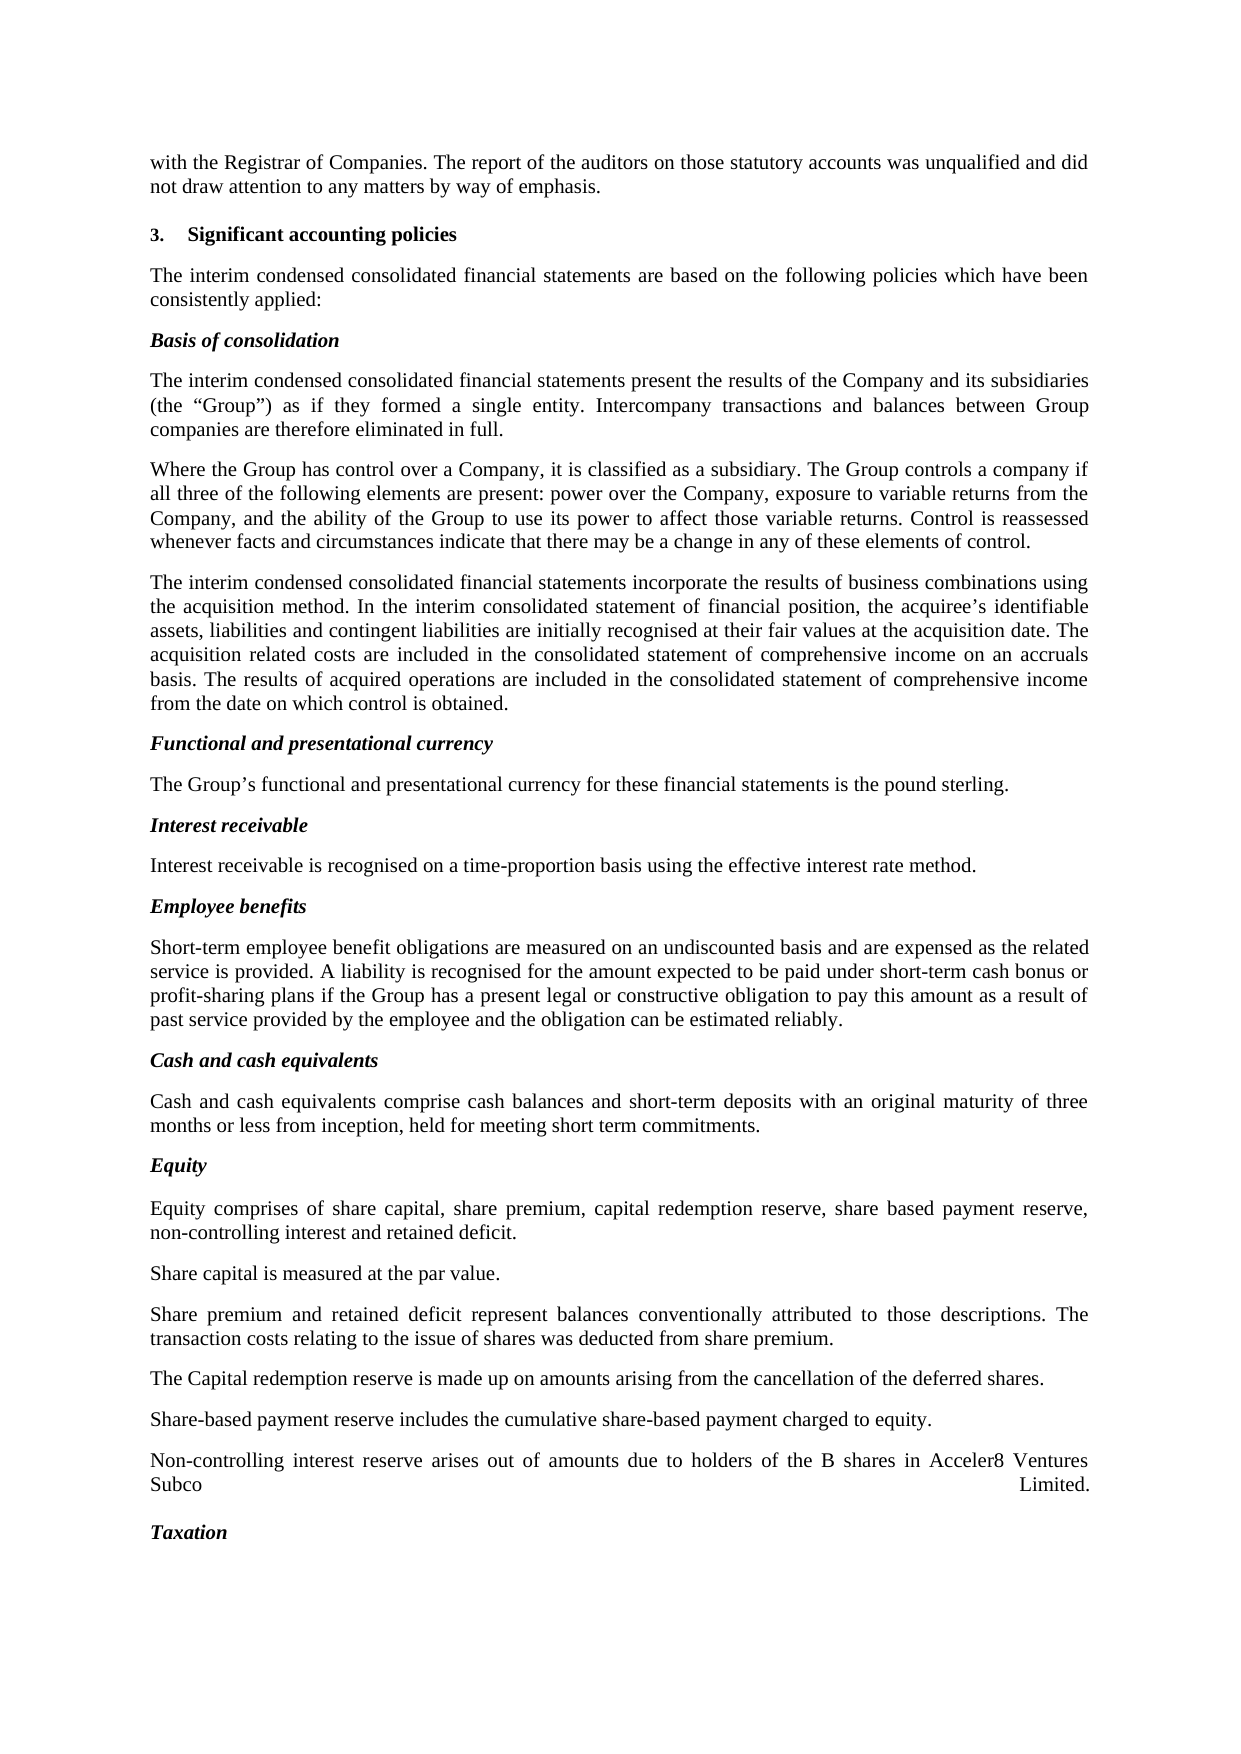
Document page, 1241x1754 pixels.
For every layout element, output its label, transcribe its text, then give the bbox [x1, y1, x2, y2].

text Interest receivable is recognised on a time-proportion basis using the effective interest rate method. [150, 853, 1090, 877]
text The Capital redemption reserve is made up on amounts arising from the cancellation of the deferred shares. [150, 1366, 1090, 1390]
text Functional and presentational currency [150, 731, 1090, 755]
text The interim condensed consolidated financial statements present the results of the Company and its subsidiaries (the “Group”) as if they formed a single entity. Intercompany transactions and balances between Group companies are therefore eliminated in full. [150, 368, 1090, 441]
text Share-based payment reserve includes the cumulative share-based payment charged to equity. [150, 1407, 1090, 1431]
text Share premium and retained deficit represent balances conventionally attributed to those descriptions. The transaction costs relating to the issue of shares was deducted from share premium. [150, 1301, 1090, 1349]
text Employee benefits [150, 894, 1090, 918]
text Cash and cash equivalents comprise cash balances and short-term deposits with an original maturity of three months or less from inception, held for meeting short term commitments. [150, 1088, 1090, 1137]
list Significant accounting policies [150, 222, 1090, 246]
text Interest receivable [150, 813, 1090, 837]
text Equity comprises of share capital, share premium, capital redemption reserve, share based payment reserve, non-controlling interest and retained deficit. [150, 1196, 1090, 1244]
text The interim condensed consolidated financial statements are based on the following policies which have been consistently applied: [150, 263, 1090, 311]
text The interim condensed consolidated financial statements incorporate the results of business combinations using the acquisition method. In the interim consolidated statement of financial position, the acquiree’s identifiable assets, liabilities and contingent liabilities are initially recognised at their fair values at the acquisition date. The acquisition related costs are included in the consolidated statement of comprehensive income on an accruals basis. The results of acquired operations are included in the consolidated statement of comprehensive income from the date on which control is obtained. [150, 570, 1090, 714]
text Cash and cash equivalents [150, 1048, 1090, 1072]
text The Group’s functional and presentational currency for these financial statements is the pound sterling. [150, 772, 1090, 796]
text Short-term employee benefit obligations are measured on an undiscounted basis and are expensed as the related service is provided. A liability is recognised for the amount expected to be paid under short-term cash bonus or profit-sharing plans if the Group has a present legal or constructive obligation to pay this amount as a result of past service provided by the employee and the obligation can be estimated reliably. [150, 935, 1090, 1031]
text Non-controlling interest reserve arises out of amounts due to holders of the B shares in Acceler8 Ventures Subco Limited. Taxation [150, 1448, 1090, 1544]
text Basis of consolidation [150, 328, 1090, 352]
text Where the Group has control over a Company, it is classified as a subsidiary. The Group controls a company if all three of the following elements are present: power over the Company, exposure to variable returns from the Company, and the ability of the Group to use its power to affect those variable returns. Control is reassessed whenever facts and circumstances indicate that there may be a change in any of these elements of control. [150, 457, 1090, 553]
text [150, 150, 1090, 198]
text Equity [150, 1153, 1090, 1177]
text Share capital is measured at the par value. [150, 1261, 1090, 1285]
